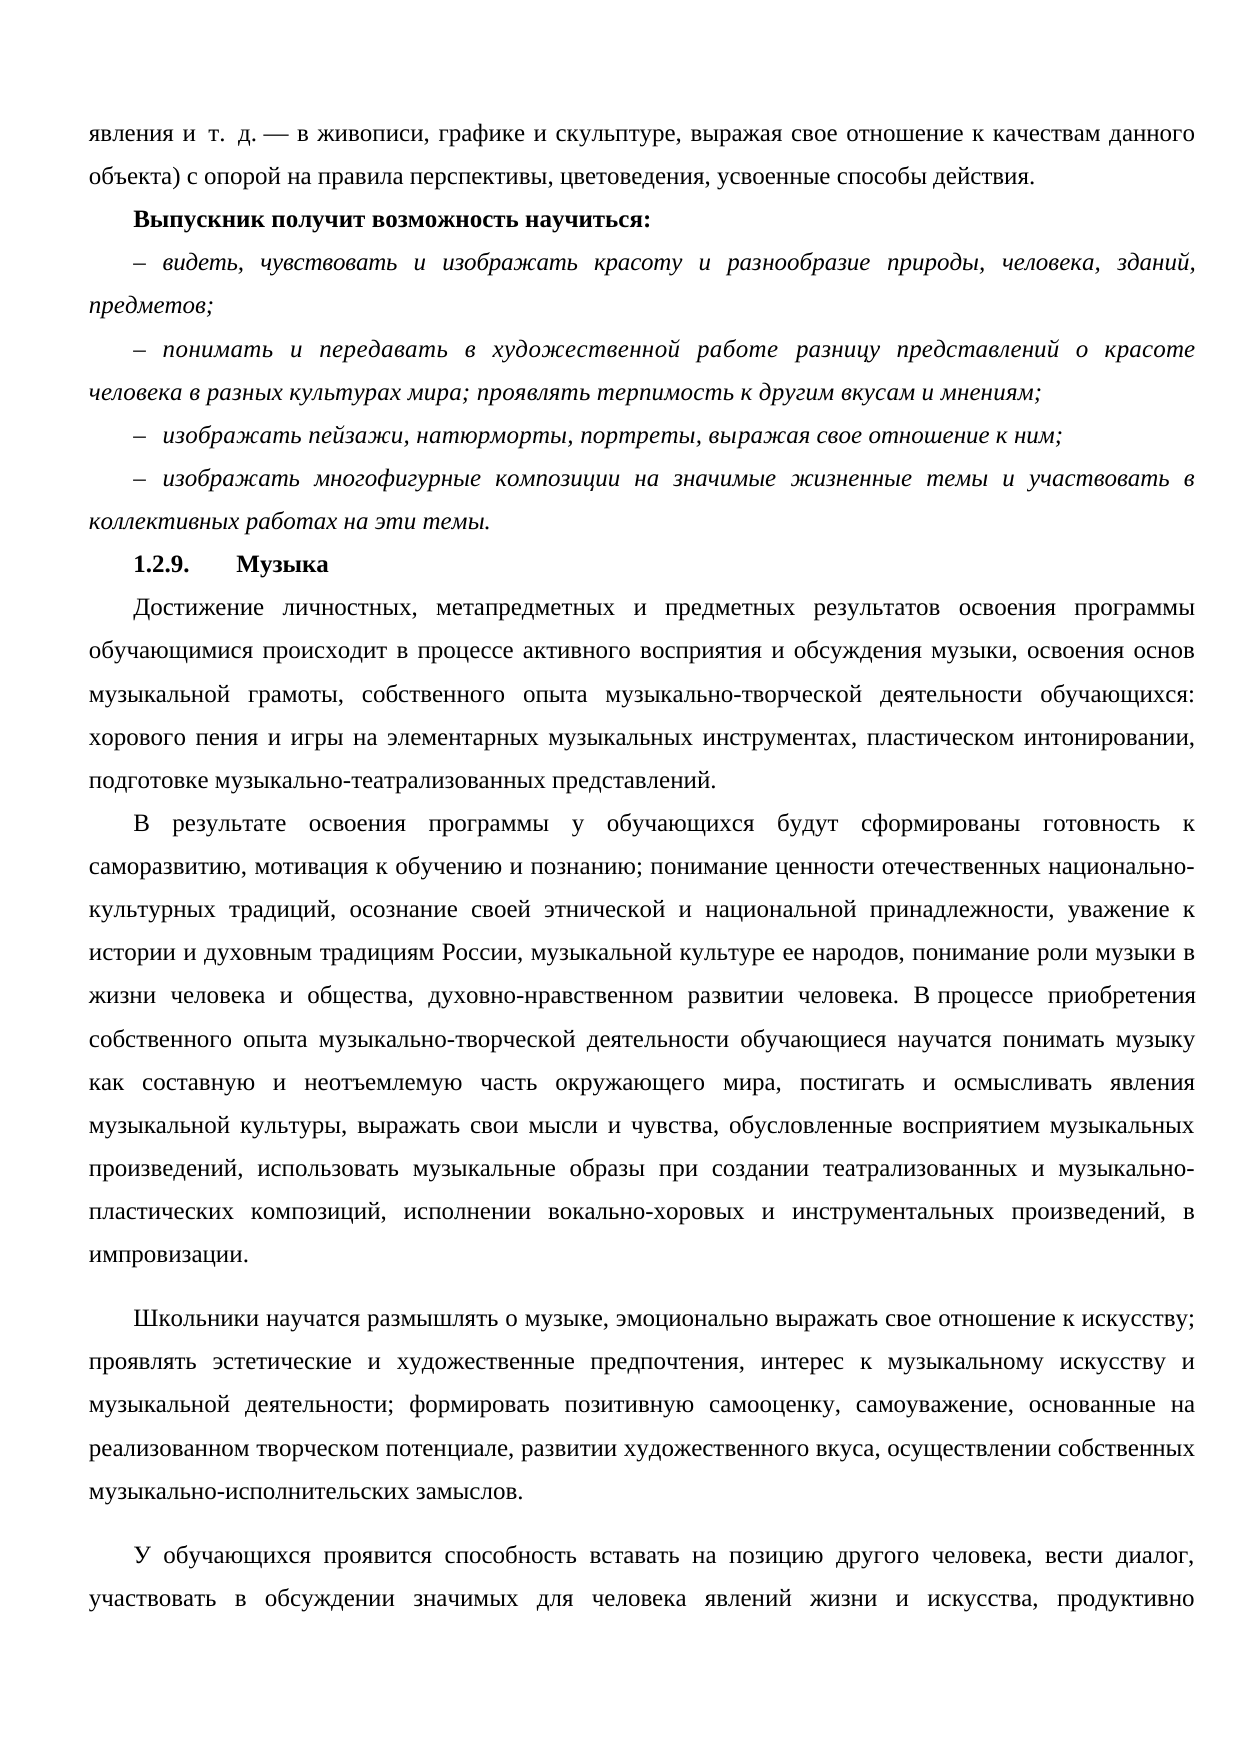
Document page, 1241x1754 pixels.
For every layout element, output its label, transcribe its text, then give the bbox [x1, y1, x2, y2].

text Выпускник получит возможность научиться: [89, 204, 1196, 233]
text изображать многофигурные композиции на значимые жизненные темы и участвовать в коллективных работах на эти темы. [89, 463, 1196, 535]
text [89, 1540, 1196, 1612]
subtitle Музыка [89, 549, 1196, 578]
text В результате освоения программы у обучающихся будут сформированы готовность к саморазвитию, мотивация к обучению и познанию; понимание ценности отечественных национально-культурных традиций, осознание своей этнической и национальной принадлежности, уважение к истории и духовным традициям России, музыкальной культуре ее народов, понимание роли музыки в жизни человека и общества, духовно-нравственном развитии человека. В процессе приобретения собственного опыта музыкально-творческой деятельности обучающиеся научатся понимать музыку как составную и неотъемлемую часть окружающего мира, постигать и осмысливать явления музыкальной культуры, выражать свои мысли и чувства, обусловленные восприятием музыкальных произведений, использовать музыкальные образы при создании театрализованных и музыкально-пластических композиций, исполнении вокально-хоровых и инструментальных произведений, в импровизации. [89, 808, 1196, 1268]
text видеть, чувствовать и изображать красоту и разнообразие природы, человека, зданий, предметов; [89, 247, 1196, 319]
text Школьники научатся размышлять о музыке, эмоционально выражать свое отношение к искусству; проявлять эстетические и художественные предпочтения, интерес к музыкальному искусству и музыкальной деятельности; формировать позитивную самооценку, самоуважение, основанные на реализованном творческом потенциале, развитии художественного вкуса, осуществлении собственных музыкально-исполнительских замыслов. [89, 1303, 1196, 1504]
text изображать пейзажи, натюрморты, портреты, выражая свое отношение к ним; [89, 420, 1196, 449]
text понимать и передавать в художественной работе разницу представлений о красоте человека в разных культурах мира; проявлять терпимость к другим вкусам и мнениям; [89, 334, 1196, 406]
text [89, 118, 1196, 190]
text Достижение личностных, метапредметных и предметных результатов освоения программы обучающимися происходит в процессе активного восприятия и обсуждения музыки, освоения основ музыкальной грамоты, собственного опыта музыкально-творческой деятельности обучающихся: хорового пения и игры на элементарных музыкальных инструментах, пластическом интонировании, подготовке музыкально-театрализованных представлений. [89, 592, 1196, 794]
